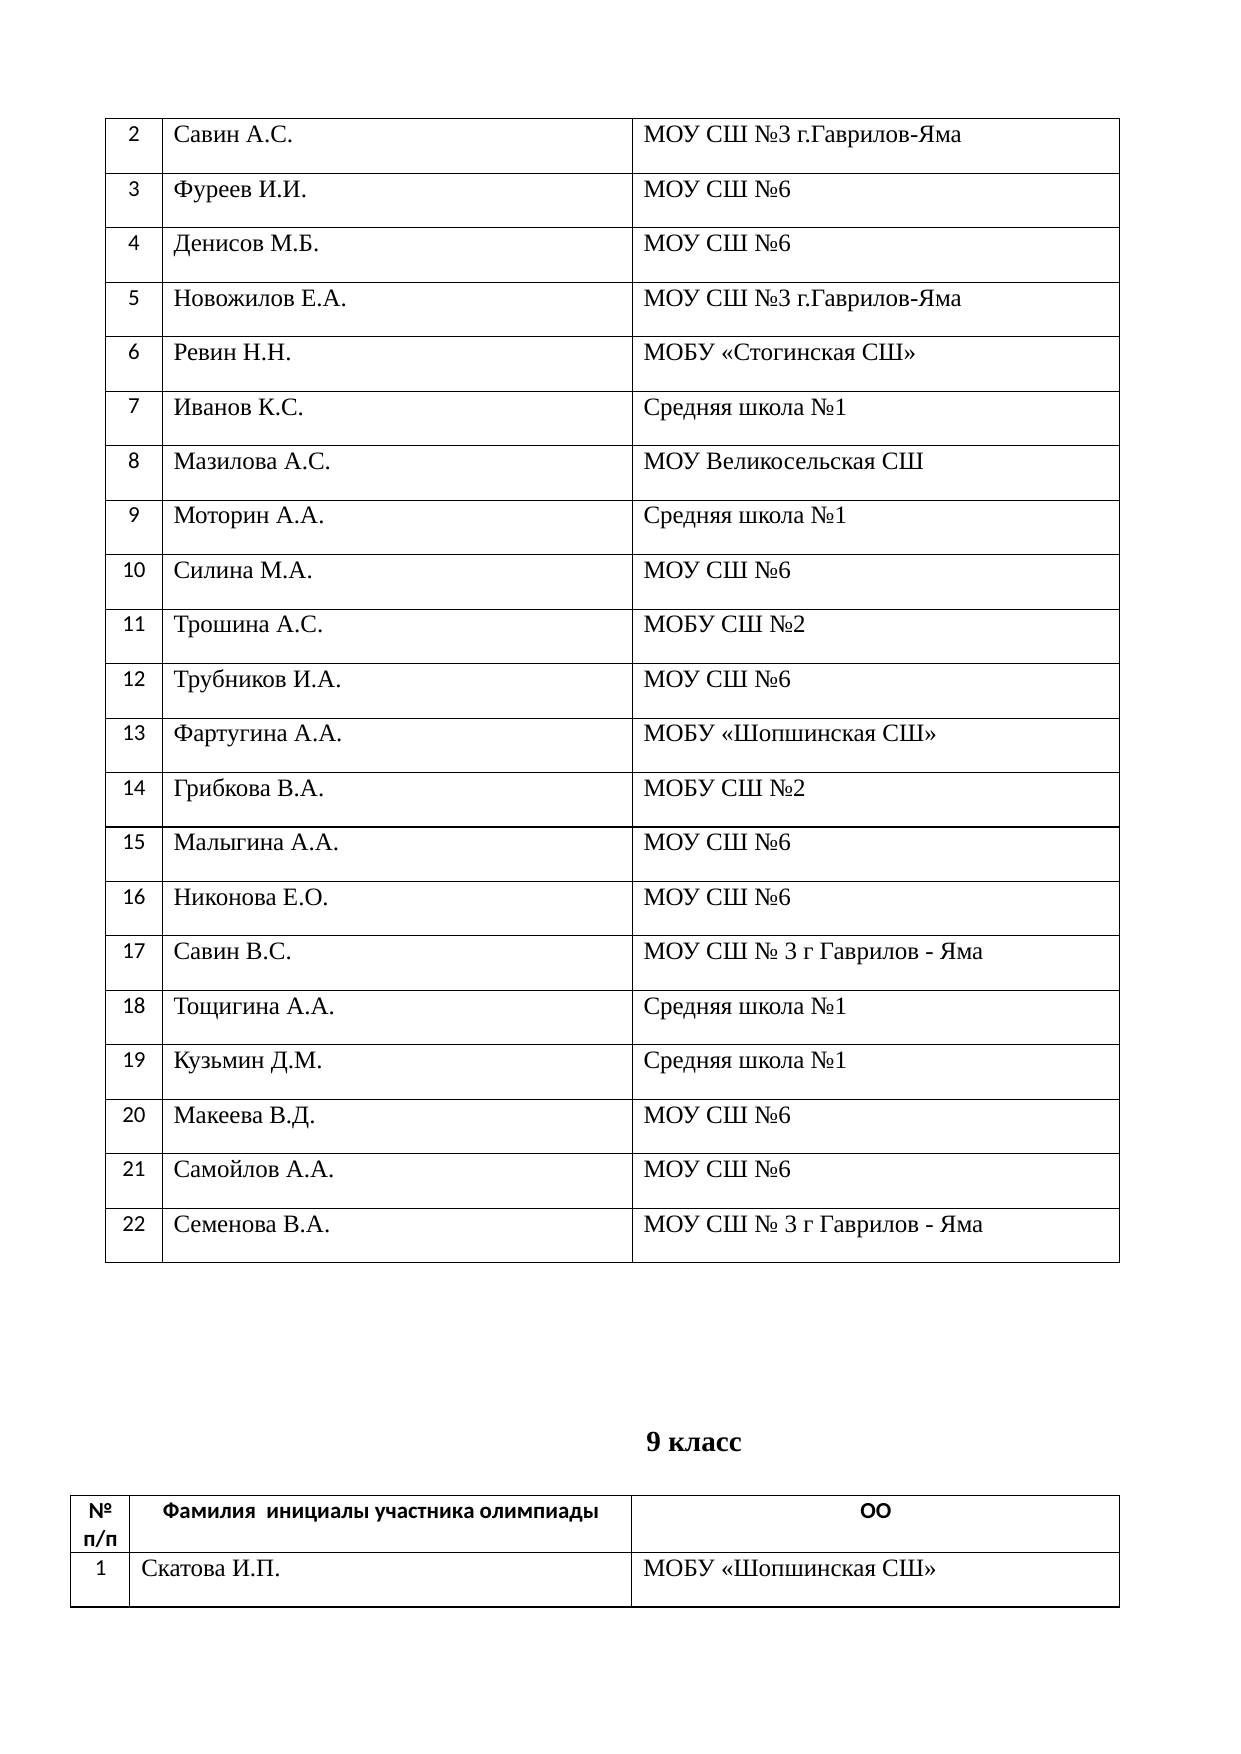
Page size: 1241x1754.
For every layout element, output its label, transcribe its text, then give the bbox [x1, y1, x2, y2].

table_cell МОУ Великосельская СШ [633, 446, 1119, 499]
table_cell Трубников И.А. [163, 664, 632, 717]
table_header Фамилия инициалы участника олимпиады [130, 1496, 631, 1552]
table_cell МОУ СШ №6 [633, 664, 1119, 717]
table_cell Малыгина А.А. [163, 828, 632, 881]
table_cell МОУ СШ № 3 г Гаврилов - Яма [633, 936, 1119, 990]
table_cell МОБУ «Стогинская СШ» [633, 337, 1119, 391]
table_cell МОУ СШ №6 [633, 228, 1119, 282]
table_cell МОУ СШ №6 [633, 174, 1119, 227]
table_cell МОУ СШ №3 г.Гаврилов-Яма [633, 283, 1119, 336]
table_cell Савин А.С. [163, 119, 632, 173]
table_header № п/п [71, 1496, 129, 1552]
table_cell Средняя школа №1 [633, 501, 1119, 554]
table_cell Ревин Н.Н. [163, 337, 632, 391]
table_cell 19 [106, 1045, 162, 1099]
table_cell Никонова Е.О. [163, 882, 632, 935]
table_cell 16 [106, 882, 162, 935]
table_cell МОУ СШ №6 [633, 828, 1119, 881]
table_cell Средняя школа №1 [633, 392, 1119, 445]
table_cell Силина М.А. [163, 555, 632, 608]
table_cell Денисов М.Б. [163, 228, 632, 282]
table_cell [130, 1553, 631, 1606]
table_cell Кузьмин Д.М. [163, 1045, 632, 1099]
text 9 класс [236, 1424, 1152, 1458]
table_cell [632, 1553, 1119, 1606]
table_cell 17 [106, 936, 162, 990]
table_cell 21 [106, 1154, 162, 1208]
table_cell 2 [106, 119, 162, 173]
table_cell 7 [106, 392, 162, 445]
table_cell МОБУ «Шопшинская СШ» [633, 719, 1119, 772]
table_cell МОУ СШ № 3 г Гаврилов - Яма [633, 1209, 1119, 1262]
table_cell 3 [106, 174, 162, 227]
table_cell МОУ СШ №6 [633, 882, 1119, 935]
table_cell Моторин А.А. [163, 501, 632, 554]
table_cell МОУ СШ №6 [633, 555, 1119, 608]
table_cell 5 [106, 283, 162, 336]
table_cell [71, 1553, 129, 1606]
table_cell Макеева В.Д. [163, 1100, 632, 1153]
table_cell Иванов К.С. [163, 392, 632, 445]
table_cell Мазилова А.С. [163, 446, 632, 499]
table_cell Фуреев И.И. [163, 174, 632, 227]
table_cell Савин В.С. [163, 936, 632, 990]
table_cell 15 [106, 828, 162, 881]
table_header ОО [632, 1496, 1119, 1552]
table_cell Средняя школа №1 [633, 991, 1119, 1044]
table_cell 9 [106, 501, 162, 554]
table_cell Новожилов Е.А. [163, 283, 632, 336]
table_cell МОУ СШ №6 [633, 1100, 1119, 1153]
table_cell 22 [106, 1209, 162, 1262]
table_cell 10 [106, 555, 162, 608]
table_cell 14 [106, 773, 162, 826]
table_cell 6 [106, 337, 162, 391]
table_cell 11 [106, 610, 162, 663]
table_cell Фартугина А.А. [163, 719, 632, 772]
table_cell Грибкова В.А. [163, 773, 632, 826]
table_cell 12 [106, 664, 162, 717]
table_cell 18 [106, 991, 162, 1044]
table_cell Семенова В.А. [163, 1209, 632, 1262]
table_cell 13 [106, 719, 162, 772]
table_cell 20 [106, 1100, 162, 1153]
table_cell 8 [106, 446, 162, 499]
table_cell Средняя школа №1 [633, 1045, 1119, 1099]
table_cell Тощигина А.А. [163, 991, 632, 1044]
table_cell МОУ СШ №6 [633, 1154, 1119, 1208]
table_cell Самойлов А.А. [163, 1154, 632, 1208]
table_cell 4 [106, 228, 162, 282]
table_cell Трошина А.С. [163, 610, 632, 663]
table_cell МОУ СШ №3 г.Гаврилов-Яма [633, 119, 1119, 173]
table_cell МОБУ СШ №2 [633, 773, 1119, 826]
table_cell МОБУ СШ №2 [633, 610, 1119, 663]
